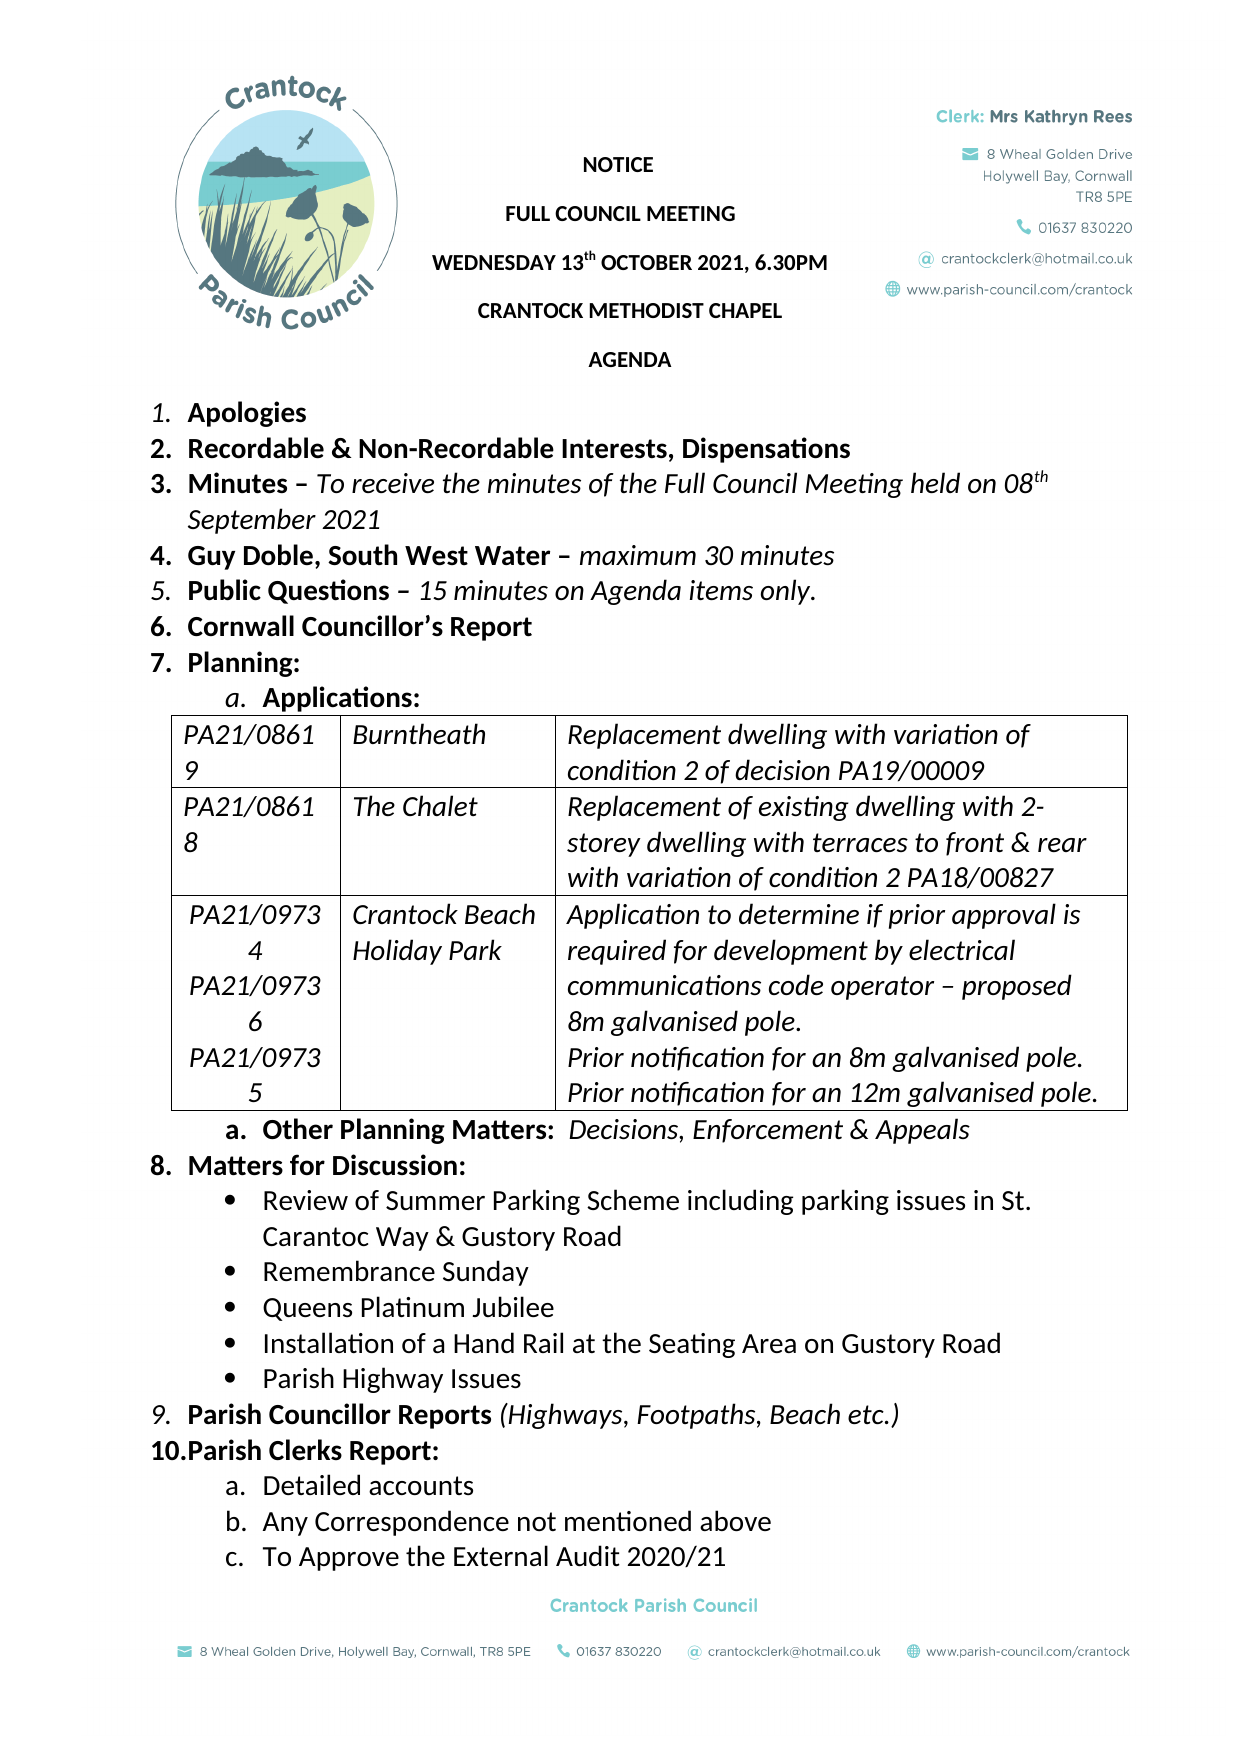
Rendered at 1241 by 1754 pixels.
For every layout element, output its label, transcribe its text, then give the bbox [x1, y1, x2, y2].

list Parish Councillor Reports (Highways, Footpaths, Beach etc.) [150, 1396, 1128, 1432]
list Minutes – To receive the minutes of the Full Council Meeting held on 08th September 2021 [150, 466, 1128, 537]
list Apologies [150, 394, 1128, 430]
list Parish Clerks Report: [150, 1432, 1128, 1467]
list Planning: [150, 644, 1128, 679]
text WEDNESDAY 13th OCTOBER 2021, 6.30PM [83, 248, 1177, 276]
list Recordable & Non-Recordable Interests, Dispensations [150, 430, 1128, 466]
table_header Replacement dwelling with variation of condition 2 of decision PA19/00009 [556, 716, 1127, 787]
list Public Questions – 15 minutes on Agenda items only. [150, 572, 1128, 608]
text NOTICE [412, 150, 1177, 178]
list Guy Doble, South West Water – maximum 30 minutes [150, 537, 1128, 572]
table_cell Crantock Beach Holiday Park [341, 896, 555, 1110]
list Parish Highway Issues [225, 1360, 1128, 1396]
text AGENDA [83, 345, 1177, 373]
list Remembrance Sunday [225, 1253, 1128, 1289]
list Other Planning Matters: Decisions, Enforcement & Appeals [225, 1111, 1128, 1147]
table_header PA21/08619 [172, 716, 340, 787]
table_cell The Chalet [341, 788, 555, 895]
list To Approve the External Audit 2020/21 [225, 1538, 1128, 1574]
table_cell Replacement of existing dwelling with 2-storey dwelling with terraces to front & rear with variation of condition 2 PA18/00827 [556, 788, 1127, 895]
list Any Correspondence not mentioned above [225, 1503, 1128, 1538]
text CRANTOCK METHODIST CHAPEL [83, 297, 1177, 324]
list Installation of a Hand Rail at the Seating Area on Gustory Road [225, 1325, 1128, 1360]
table_cell Application to determine if prior approval is required for development by electrical communications code operator – proposed 8m galvanised pole. Prior notification for an 8m galvanised pole. Prior notification for an 12m galvanised pole. [556, 896, 1127, 1110]
list Review of Summer Parking Scheme including parking issues in St. Carantoc Way & Gustory Road [225, 1182, 1128, 1253]
table_cell PA21/09734 PA21/09736 PA21/09735 [172, 896, 340, 1110]
list Queens Platinum Jubilee [225, 1289, 1128, 1325]
text FULL COUNCIL MEETING [412, 199, 1177, 227]
list Cornwall Councillor’s Report [150, 608, 1128, 644]
picture [81, 12, 1226, 1736]
list Detailed accounts [225, 1467, 1128, 1503]
list Matters for Discussion: [150, 1147, 1128, 1182]
table_header Burntheath [341, 716, 555, 787]
table_cell PA21/08618 [172, 788, 340, 895]
list Applications: [225, 679, 1128, 715]
